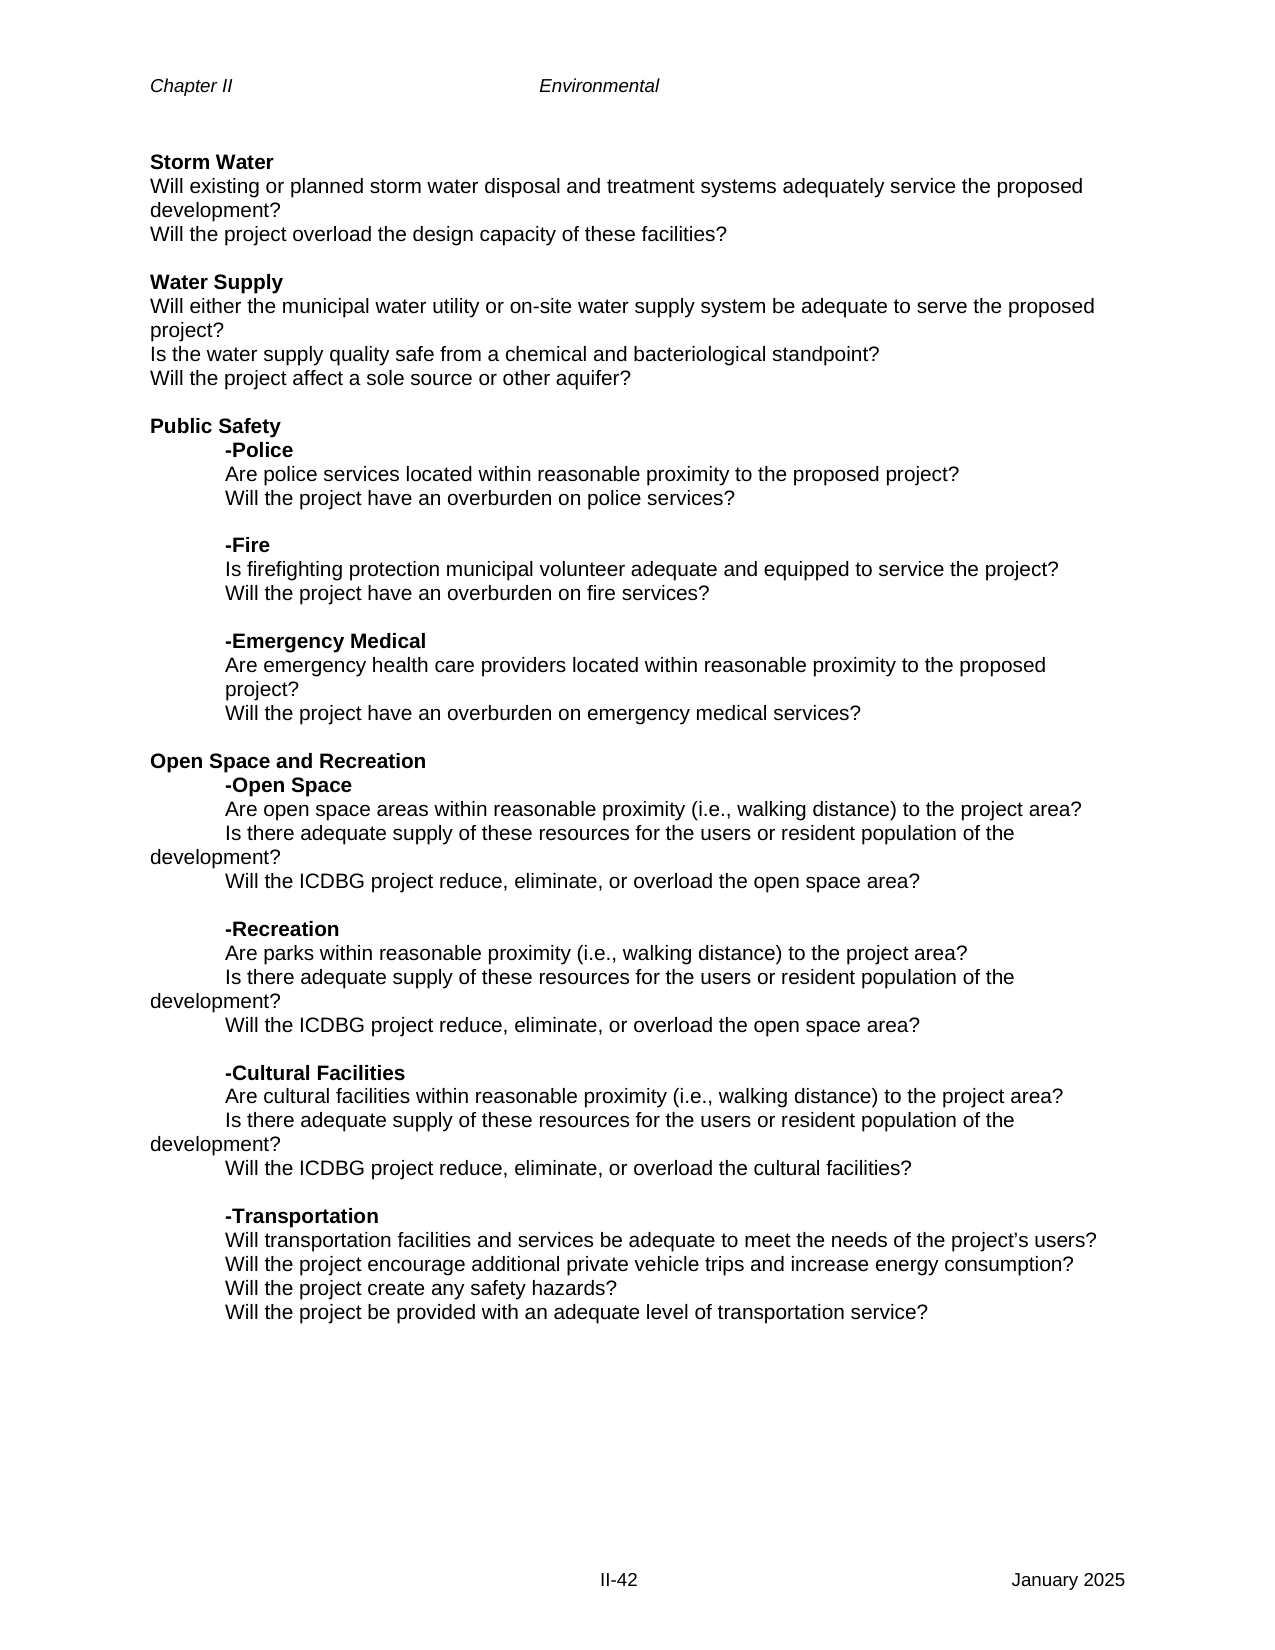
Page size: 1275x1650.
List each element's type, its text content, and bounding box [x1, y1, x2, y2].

text Will the project have an overburden on emergency medical services? [150, 701, 1125, 725]
text Will the ICDBG project reduce, eliminate, or overload the open space area? [150, 869, 1125, 893]
text Are emergency health care providers located within reasonable proximity to the proposed project? [225, 653, 1125, 701]
text Will the project overload the design capacity of these facilities? [150, 222, 1125, 246]
text Is there adequate supply of these resources for the users or resident population of the development? [150, 1108, 1125, 1156]
text Will the ICDBG project reduce, eliminate, or overload the cultural facilities? [150, 1156, 1125, 1180]
text Are open space areas within reasonable proximity (i.e., walking distance) to the project area? [150, 797, 1125, 821]
text Public Safety [150, 413, 1125, 437]
text -Transportation [150, 1204, 1125, 1228]
text Open Space and Recreation [150, 749, 1125, 773]
text Will either the municipal water utility or on-site water supply system be adequate to serve the proposed project? [150, 294, 1125, 342]
text Will the project be provided with an adequate level of transportation service? [150, 1300, 1125, 1324]
text -Open Space [150, 773, 1125, 797]
text -Recreation [150, 917, 1125, 941]
text Will the project create any safety hazards? [150, 1276, 1125, 1300]
text Is there adequate supply of these resources for the users or resident population of the development? [150, 964, 1125, 1012]
text Will existing or planned storm water disposal and treatment systems adequately service the proposed development? [150, 174, 1125, 222]
text Will the project have an overburden on police services? [150, 485, 1125, 509]
text Is the water supply quality safe from a chemical and bacteriological standpoint? [150, 342, 1125, 366]
text -Emergency Medical [150, 629, 1125, 653]
text -Cultural Facilities [150, 1060, 1125, 1084]
text Storm Water [150, 150, 1125, 174]
text Is firefighting protection municipal volunteer adequate and equipped to service the project? [150, 557, 1125, 581]
text -Police [150, 437, 1125, 461]
text Is there adequate supply of these resources for the users or resident population of the development? [150, 821, 1125, 869]
text Will the project have an overburden on fire services? [150, 581, 1125, 605]
text Will the project encourage additional private vehicle trips and increase energy consumption? [150, 1252, 1125, 1276]
text Will the ICDBG project reduce, eliminate, or overload the open space area? [150, 1012, 1125, 1036]
text -Fire [150, 533, 1125, 557]
text Are cultural facilities within reasonable proximity (i.e., walking distance) to the project area? [150, 1084, 1125, 1108]
text Will the project affect a sole source or other aquifer? [150, 366, 1125, 389]
text Are police services located within reasonable proximity to the proposed project? [150, 461, 1125, 485]
text Will transportation facilities and services be adequate to meet the needs of the project’s users? [150, 1228, 1125, 1252]
text Are parks within reasonable proximity (i.e., walking distance) to the project area? [150, 941, 1125, 964]
text Water Supply [150, 270, 1125, 294]
